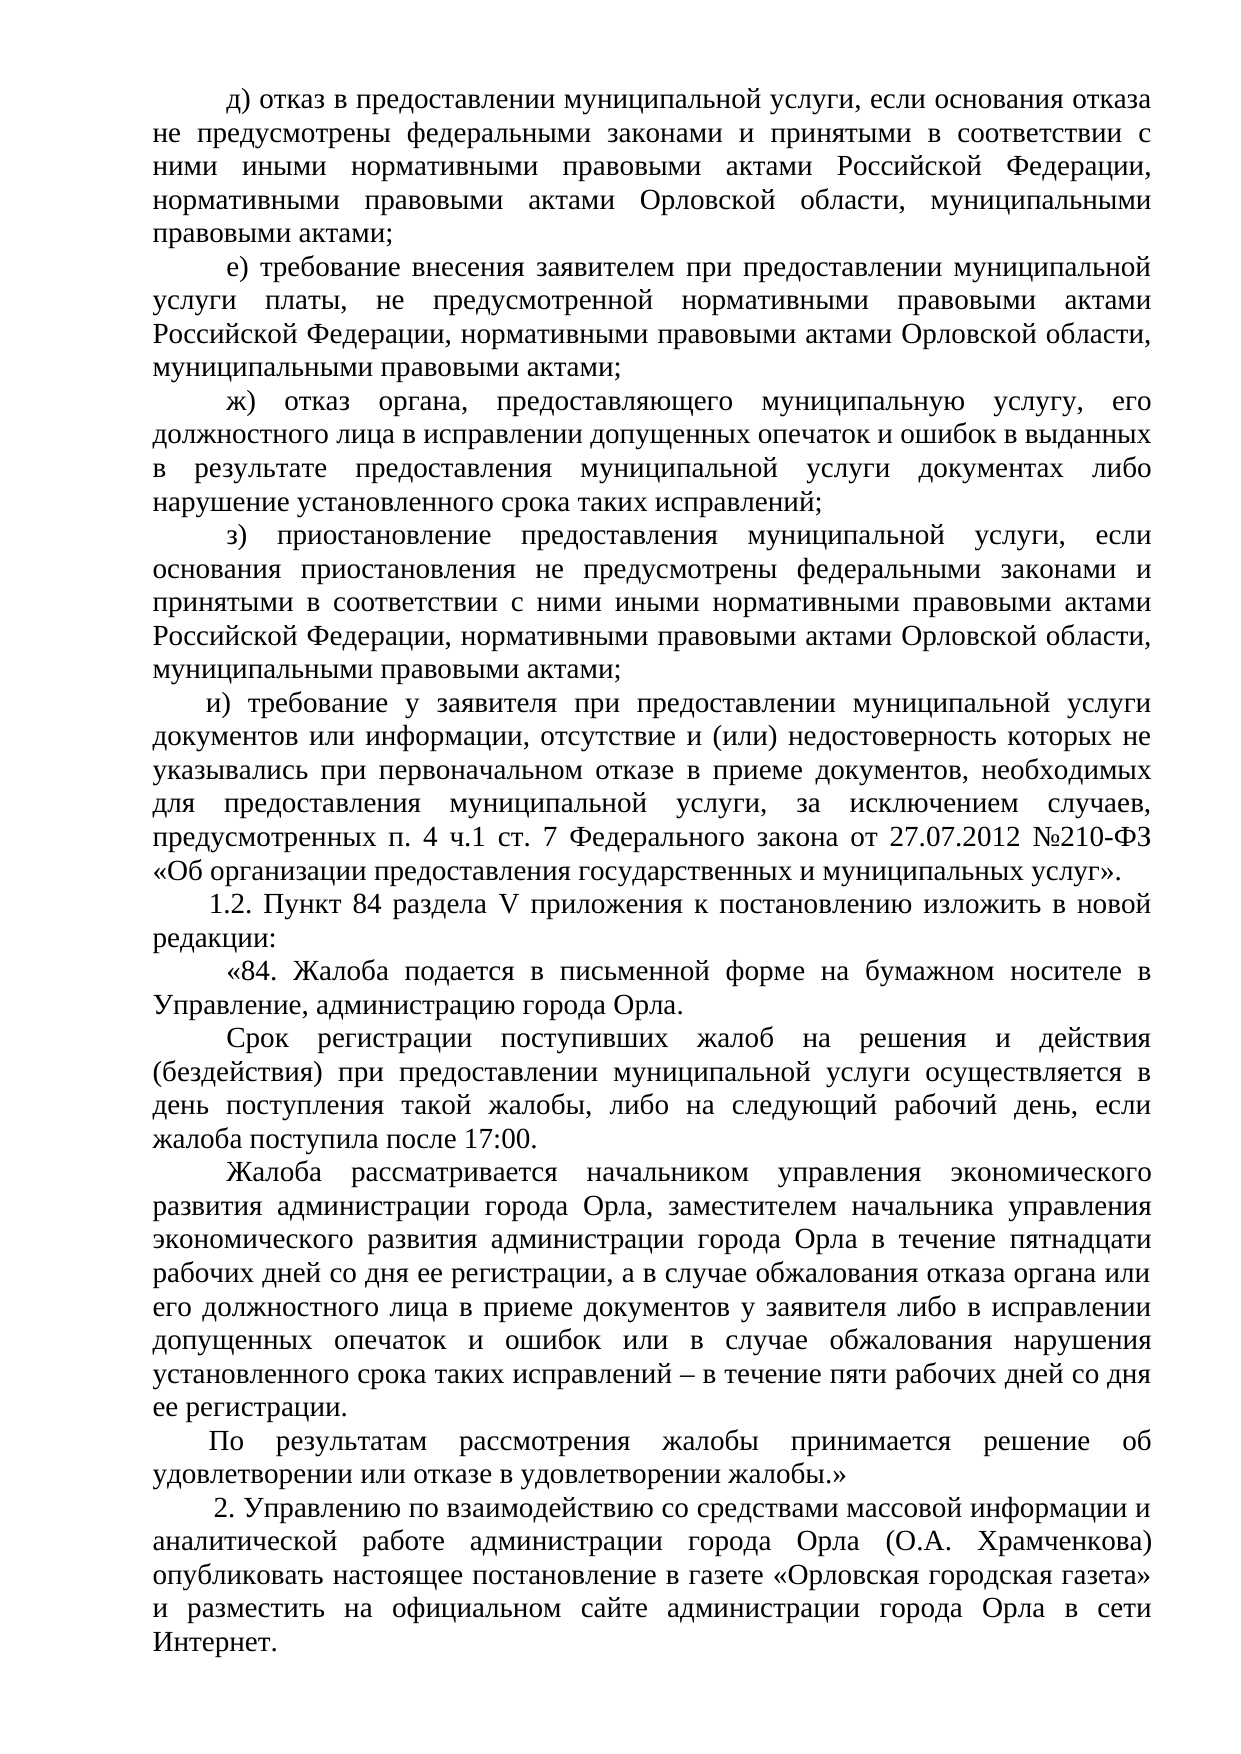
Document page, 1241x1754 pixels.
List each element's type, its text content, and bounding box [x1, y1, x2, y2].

text По результатам рассмотрения жалобы принимается решение об удовлетворении или отказе в удовлетворении жалобы.» [152, 1423, 1152, 1490]
text Жалоба рассматривается начальником управления экономического развития администрации города Орла, заместителем начальника управления экономического развития администрации города Орла в течение пятнадцати рабочих дней со дня ее регистрации, а в случае обжалования отказа органа или его должностного лица в приеме документов у заявителя либо в исправлении допущенных опечаток и ошибок или в случае обжалования нарушения установленного срока таких исправлений – в течение пяти рабочих дней со дня ее регистрации. [152, 1154, 1152, 1423]
text Срок регистрации поступивших жалоб на решения и действия (бездействия) при предоставлении муниципальной услуги осуществляется в день поступления такой жалобы, либо на следующий рабочий день, если жалоба поступила после 17:00. [152, 1020, 1152, 1154]
text д) отказ в предоставлении муниципальной услуги, если основания отказа не предусмотрены федеральными законами и принятыми в соответствии с ними иными нормативными правовыми актами Российской Федерации, нормативными правовыми актами Орловской области, муниципальными правовыми актами; [152, 81, 1152, 249]
text з) приостановление предоставления муниципальной услуги, если основания приостановления не предусмотрены федеральными законами и принятыми в соответствии с ними иными нормативными правовыми актами Российской Федерации, нормативными правовыми актами Орловской области, муниципальными правовыми актами; [152, 517, 1152, 685]
text е) требование внесения заявителем при предоставлении муниципальной услуги платы, не предусмотренной нормативными правовыми актами Российской Федерации, нормативными правовыми актами Орловской области, муниципальными правовыми актами; [152, 249, 1152, 383]
text и) требование у заявителя при предоставлении муниципальной услуги документов или информации, отсутствие и (или) недостоверность которых не указывались при первоначальном отказе в приеме документов, необходимых для предоставления муниципальной услуги, за исключением случаев, предусмотренных п. 4 ч.1 ст. 7 Федерального закона от 27.07.2012 №210-ФЗ «Об организации предоставления государственных и муниципальных услуг». [152, 685, 1152, 886]
text 1.2. Пункт 84 раздела V приложения к постановлению изложить в новой редакции: [152, 886, 1152, 953]
text «84. Жалоба подается в письменной форме на бумажном носителе в Управление, администрацию города Орла. [152, 953, 1152, 1020]
text ж) отказ органа, предоставляющего муниципальную услугу, его должностного лица в исправлении допущенных опечаток и ошибок в выданных в результате предоставления муниципальной услуги документах либо нарушение установленного срока таких исправлений; [152, 383, 1152, 517]
text 2. Управлению по взаимодействию со средствами массовой информации и аналитической работе администрации города Орла (О.А. Храмченкова) опубликовать настоящее постановление в газете «Орловская городская газета» и разместить на официальном сайте администрации города Орла в сети Интернет. [152, 1490, 1152, 1658]
